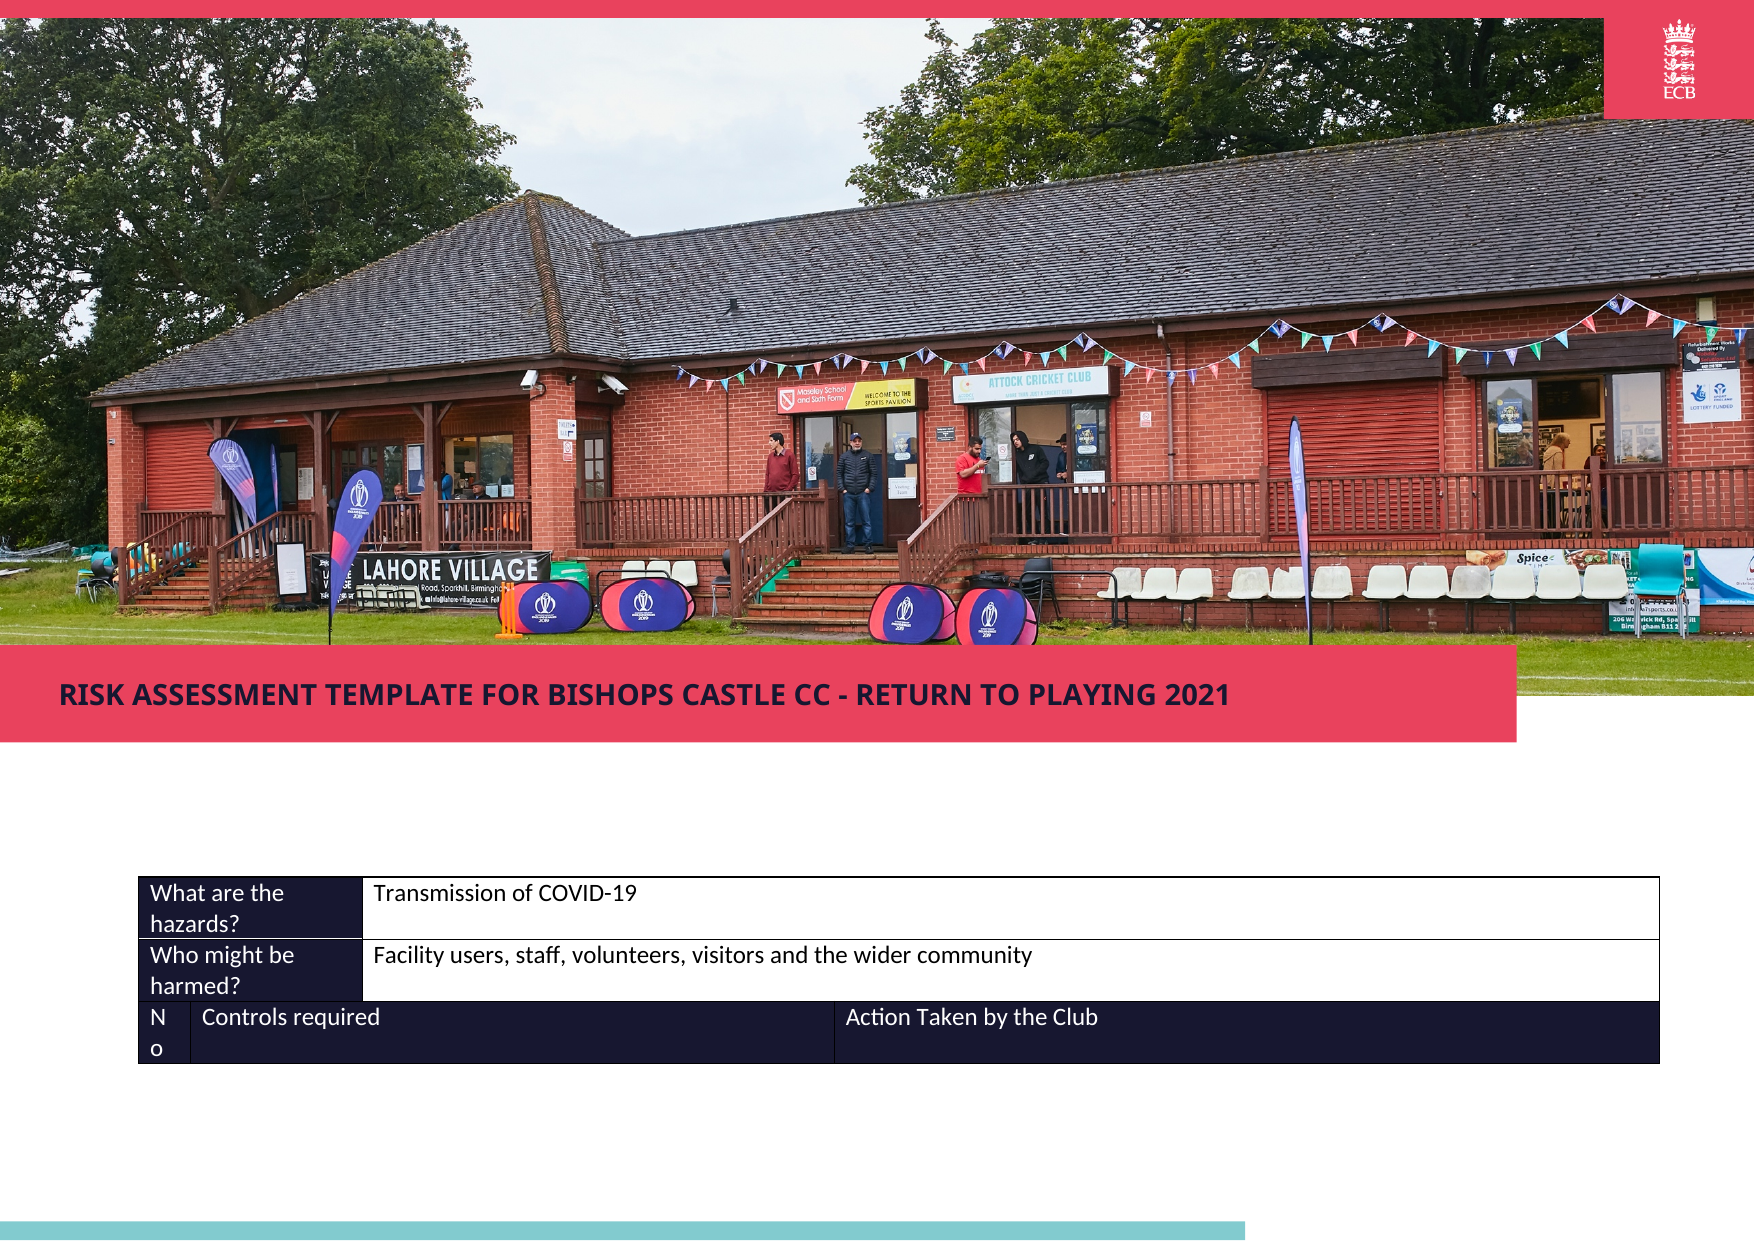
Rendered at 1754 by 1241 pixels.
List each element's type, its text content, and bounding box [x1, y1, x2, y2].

table_cell No [139, 1002, 190, 1063]
table_header Transmission of COVID-19 [363, 878, 1659, 938]
picture [1662, 19, 1696, 99]
table_cell Facility users, staff, volunteers, visitors and the wider community [363, 940, 1659, 1001]
picture [0, 18, 1754, 696]
table_header What are the hazards? [139, 878, 362, 938]
table_cell Action Taken by the Club [835, 1002, 1659, 1063]
table_cell Controls required [191, 1002, 834, 1063]
table_cell Who might be harmed? [139, 940, 362, 1001]
